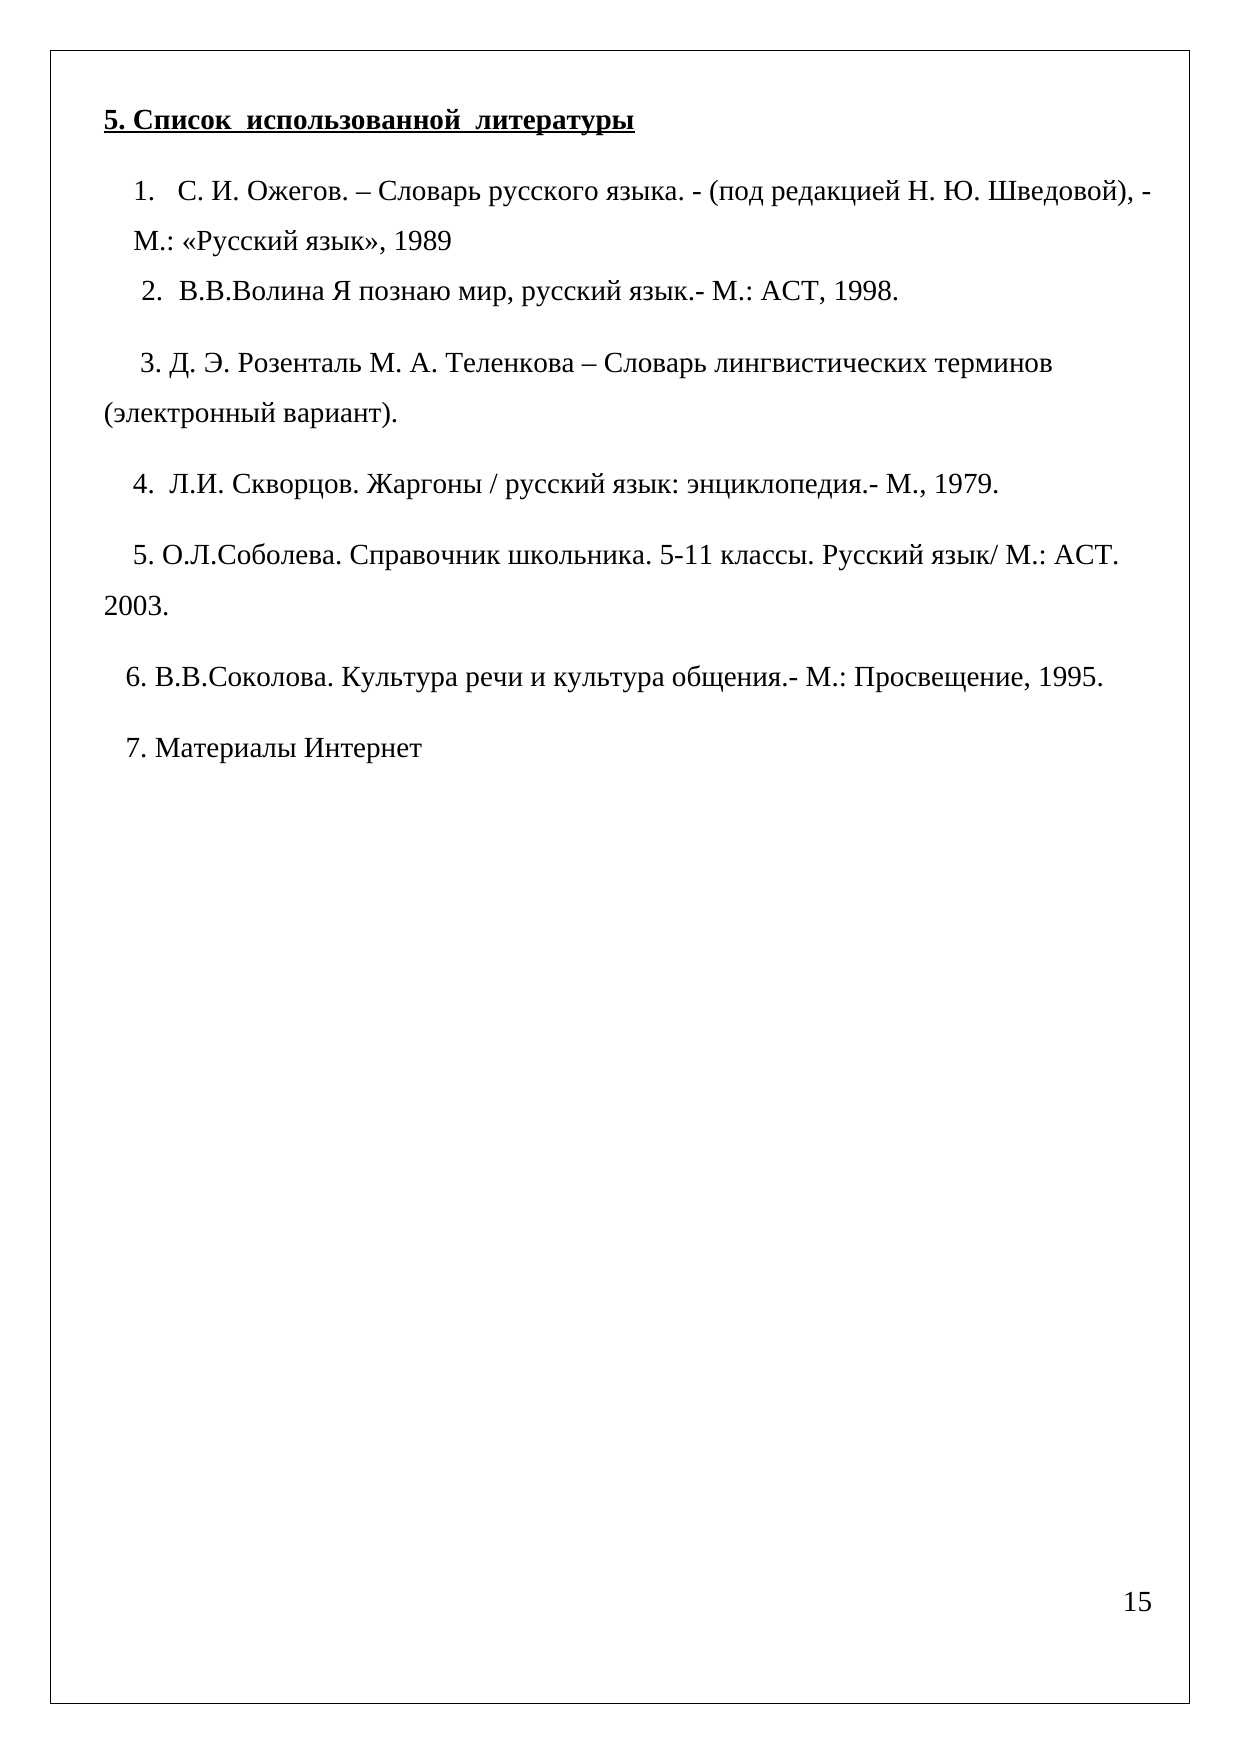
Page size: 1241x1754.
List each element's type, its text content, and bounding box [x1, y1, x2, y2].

text 5. О.Л.Соболева. Справочник школьника. 5-11 классы. Русский язык/ М.: АСТ. 2003. [103, 537, 1152, 621]
text 6. В.В.Соколова. Культура речи и культура общения.- М.: Просвещение, 1995. [103, 659, 1152, 692]
text 4. Л.И. Скворцов. Жаргоны / русский язык: энциклопедия.- М., 1979. [103, 466, 1152, 500]
text 15 [103, 1584, 1152, 1617]
text 5. Список использованной литературы [103, 102, 1152, 135]
list С. И. Ожегов. – Словарь русского языка. - (под редакцией Н. Ю. Шведовой), - М.: «Русский язык», 1989 [133, 173, 1152, 257]
list В.В.Волина Я познаю мир, русский язык.- М.: АСТ, 1998. [141, 273, 1152, 307]
text 3. Д. Э. Розенталь М. А. Теленкова – Словарь лингвистических терминов (электронный вариант). [103, 345, 1152, 428]
text 7. Материалы Интернет [103, 730, 1152, 763]
